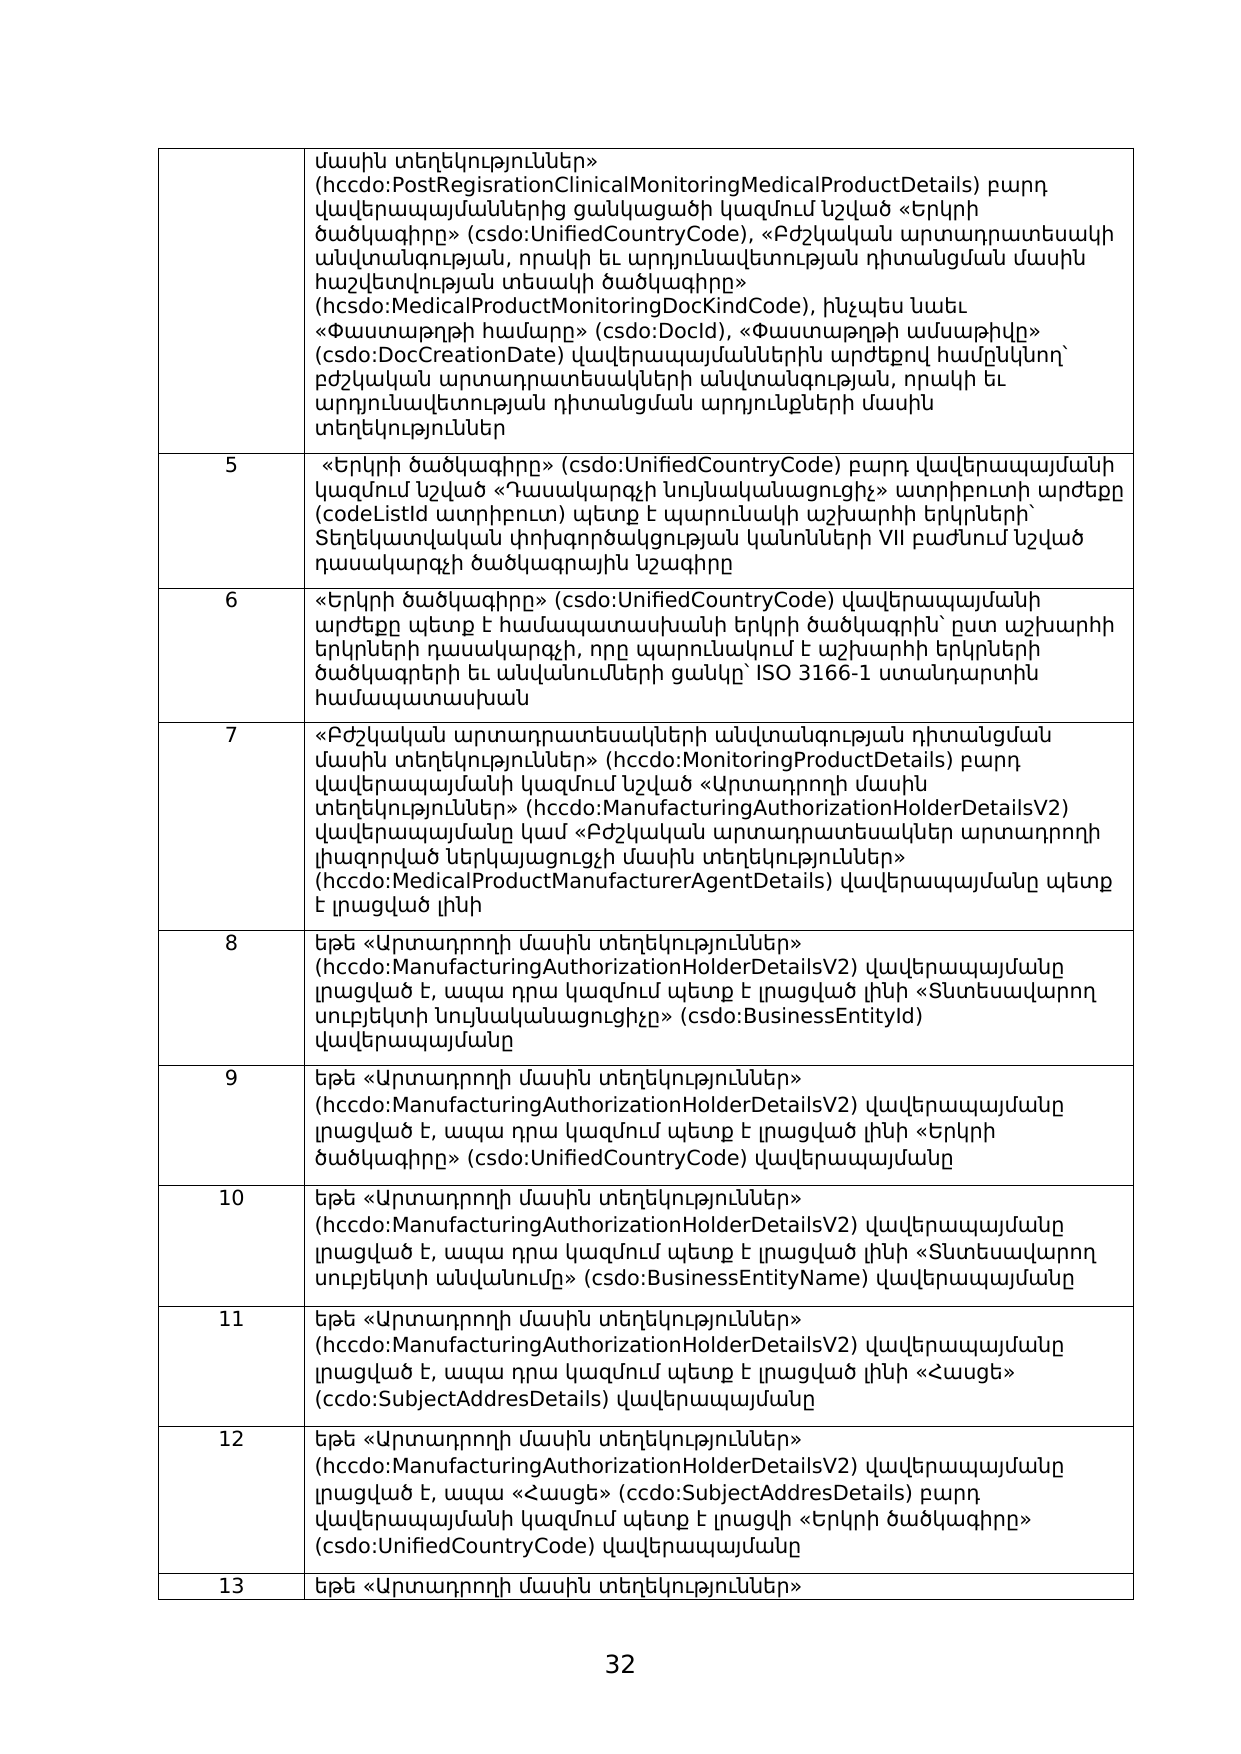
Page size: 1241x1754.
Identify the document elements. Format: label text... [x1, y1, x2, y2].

table_cell 7 [159, 723, 304, 930]
table_cell 10 [159, 1186, 304, 1306]
table_cell 9 [159, 1066, 304, 1185]
table_cell «Երկրի ծածկագիրը» (csdo:UnifiedCountryCode) բարդ վավերապայմանի կազմում նշված «Դասակարգչի նույնականացուցիչ» ատրիբուտի արժեքը (codeListId ատրիբուտ) պետք է պարունակի աշխարհի երկրների՝ Տեղեկատվական փոխգործակցության կանոնների VII բաժնում նշված դասակարգչի ծածկագրային նշագիրը [305, 454, 1133, 587]
table_cell եթե «Արտադրողի մասին տեղեկություններ» (hccdo:ManufacturingAuthorizationHolderDetailsV2) վավերապայմանը լրացված է, ապա «Հասցե» (ccdo:SubjectAddresDetails) բարդ վավերապայմանի կազմում պետք է լրացվի «Երկրի ծածկագիրը» (csdo:UnifiedCountryCode) վավերապայմանը [305, 1427, 1133, 1573]
table_cell եթե «Արտադրողի մասին տեղեկություններ» (hccdo:ManufacturingAuthorizationHolderDetailsV2) վավերապայմանը լրացված է, ապա դրա կազմում պետք է լրացված լինի «Հասցե» (ccdo:SubjectAddresDetails) վավերապայմանը [305, 1307, 1133, 1426]
table_cell 8 [159, 931, 304, 1065]
table_cell 12 [159, 1427, 304, 1573]
table_cell եթե «Արտադրողի մասին տեղեկություններ» (hccdo:ManufacturingAuthorizationHolderDetailsV2) վավերապայմանը լրացված է, ապա դրա կազմում պետք է լրացված լինի «Երկրի ծածկագիրը» (csdo:UnifiedCountryCode) վավերապայմանը [305, 1066, 1133, 1185]
table_cell 13 [159, 1574, 304, 1598]
table_cell 6 [159, 589, 304, 722]
table_cell 5 [159, 454, 304, 587]
table_cell 4 [159, 149, 304, 452]
table_cell «Երկրի ծածկագիրը» (csdo:UnifiedCountryCode) վավերապայմանի արժեքը պետք է համապատասխանի երկրի ծածկագրին՝ ըստ աշխարհի երկրների դասակարգչի, որը պարունակում է աշխարհի երկրների ծածկագրերի եւ անվանումների ցանկը՝ ISO 3166-1 ստանդարտին համապատասխան [305, 589, 1133, 722]
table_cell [305, 149, 1133, 452]
table_cell եթե «Արտադրողի մասին տեղեկություններ» (hccdo:ManufacturingAuthorizationHolderDetailsV2) վավերապայմանը լրացված է, ապա դրա կազմում պետք է լրացված լինի «Տնտեսավարող սուբյեկտի նույնականացուցիչը» (csdo:BusinessEntityId) վավերապայմանը [305, 931, 1133, 1065]
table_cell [305, 1574, 1133, 1598]
table_cell եթե «Արտադրողի մասին տեղեկություններ» (hccdo:ManufacturingAuthorizationHolderDetailsV2) վավերապայմանը լրացված է, ապա դրա կազմում պետք է լրացված լինի «Տնտեսավարող սուբյեկտի անվանումը» (csdo:BusinessEntityName) վավերապայմանը [305, 1186, 1133, 1306]
table_cell 11 [159, 1307, 304, 1426]
table_cell «Բժշկական արտադրատեսակների անվտանգության դիտանցման մասին տեղեկություններ» (hccdo:MonitoringProductDetails) բարդ վավերապայմանի կազմում նշված «Արտադրողի մասին տեղեկություններ» (hccdo:ManufacturingAuthorizationHolderDetailsV2) վավերապայմանը կամ «Բժշկական արտադրատեսակներ արտադրողի լիազորված ներկայացուցչի մասին տեղեկություններ» (hccdo:MedicalProductManufacturerAgentDetails) վավերապայմանը պետք է լրացված լինի [305, 723, 1133, 930]
